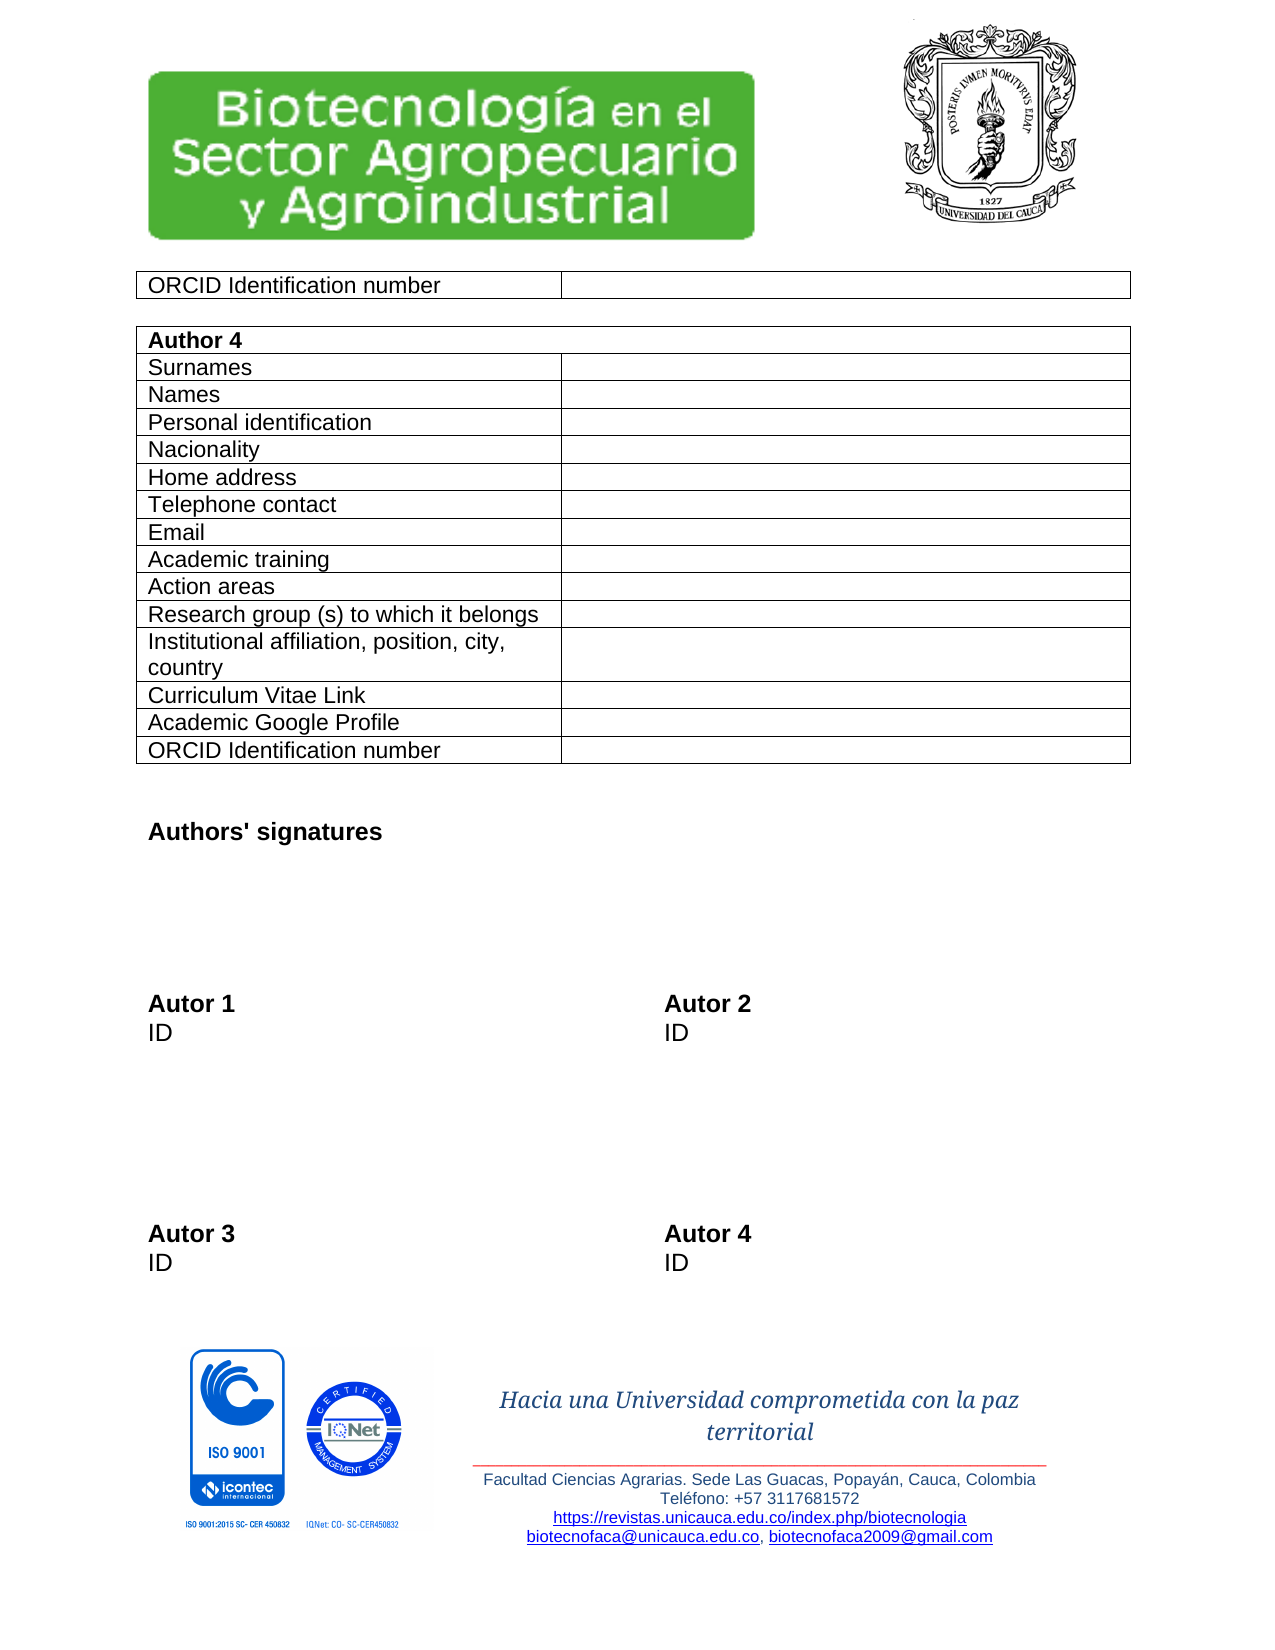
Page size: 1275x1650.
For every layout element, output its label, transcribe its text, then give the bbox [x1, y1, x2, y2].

text Authors' signatures [148, 817, 1127, 845]
table_cell Telephone contact [137, 491, 561, 517]
table_cell [562, 381, 1130, 408]
table_cell [562, 737, 1130, 763]
table_cell [562, 682, 1130, 708]
table_cell Academic Google Profile [137, 709, 561, 736]
table_cell [562, 601, 1130, 627]
table_cell Personal identification [137, 409, 561, 435]
table_cell [562, 491, 1130, 517]
table_cell Action areas [137, 573, 561, 599]
table_cell [562, 464, 1130, 490]
table_cell [562, 409, 1130, 435]
picture [147, 70, 757, 242]
table_cell Curriculum Vitae Link [137, 682, 561, 708]
table_header Author 4 [137, 327, 1130, 353]
table_cell [562, 628, 1130, 681]
text ID ID [148, 1018, 1127, 1047]
table_cell Names [137, 381, 561, 408]
table_cell [562, 546, 1130, 572]
table_cell Academic training [137, 546, 561, 572]
table_cell [562, 709, 1130, 736]
table_cell [562, 573, 1130, 599]
table_cell Nacionality [137, 436, 561, 463]
text Autor 3 Autor 4 [148, 1219, 1127, 1248]
table_cell [562, 272, 1130, 298]
picture [179, 1347, 434, 1531]
table_cell Institutional affiliation, position, city, country [137, 628, 561, 681]
table_cell Email [137, 519, 561, 545]
table_cell [562, 354, 1130, 380]
table_cell ORCID Identification number [137, 272, 561, 298]
table_cell Research group (s) to which it belongs [137, 601, 561, 627]
text Autor 1 Autor 2 [148, 989, 1127, 1018]
picture [897, 17, 1086, 231]
table_cell ORCID Identification number [137, 737, 561, 763]
table_cell Surnames [137, 354, 561, 380]
table_cell Home address [137, 464, 561, 490]
table_cell [562, 519, 1130, 545]
table_cell [562, 436, 1130, 463]
text ID ID [148, 1248, 1127, 1277]
